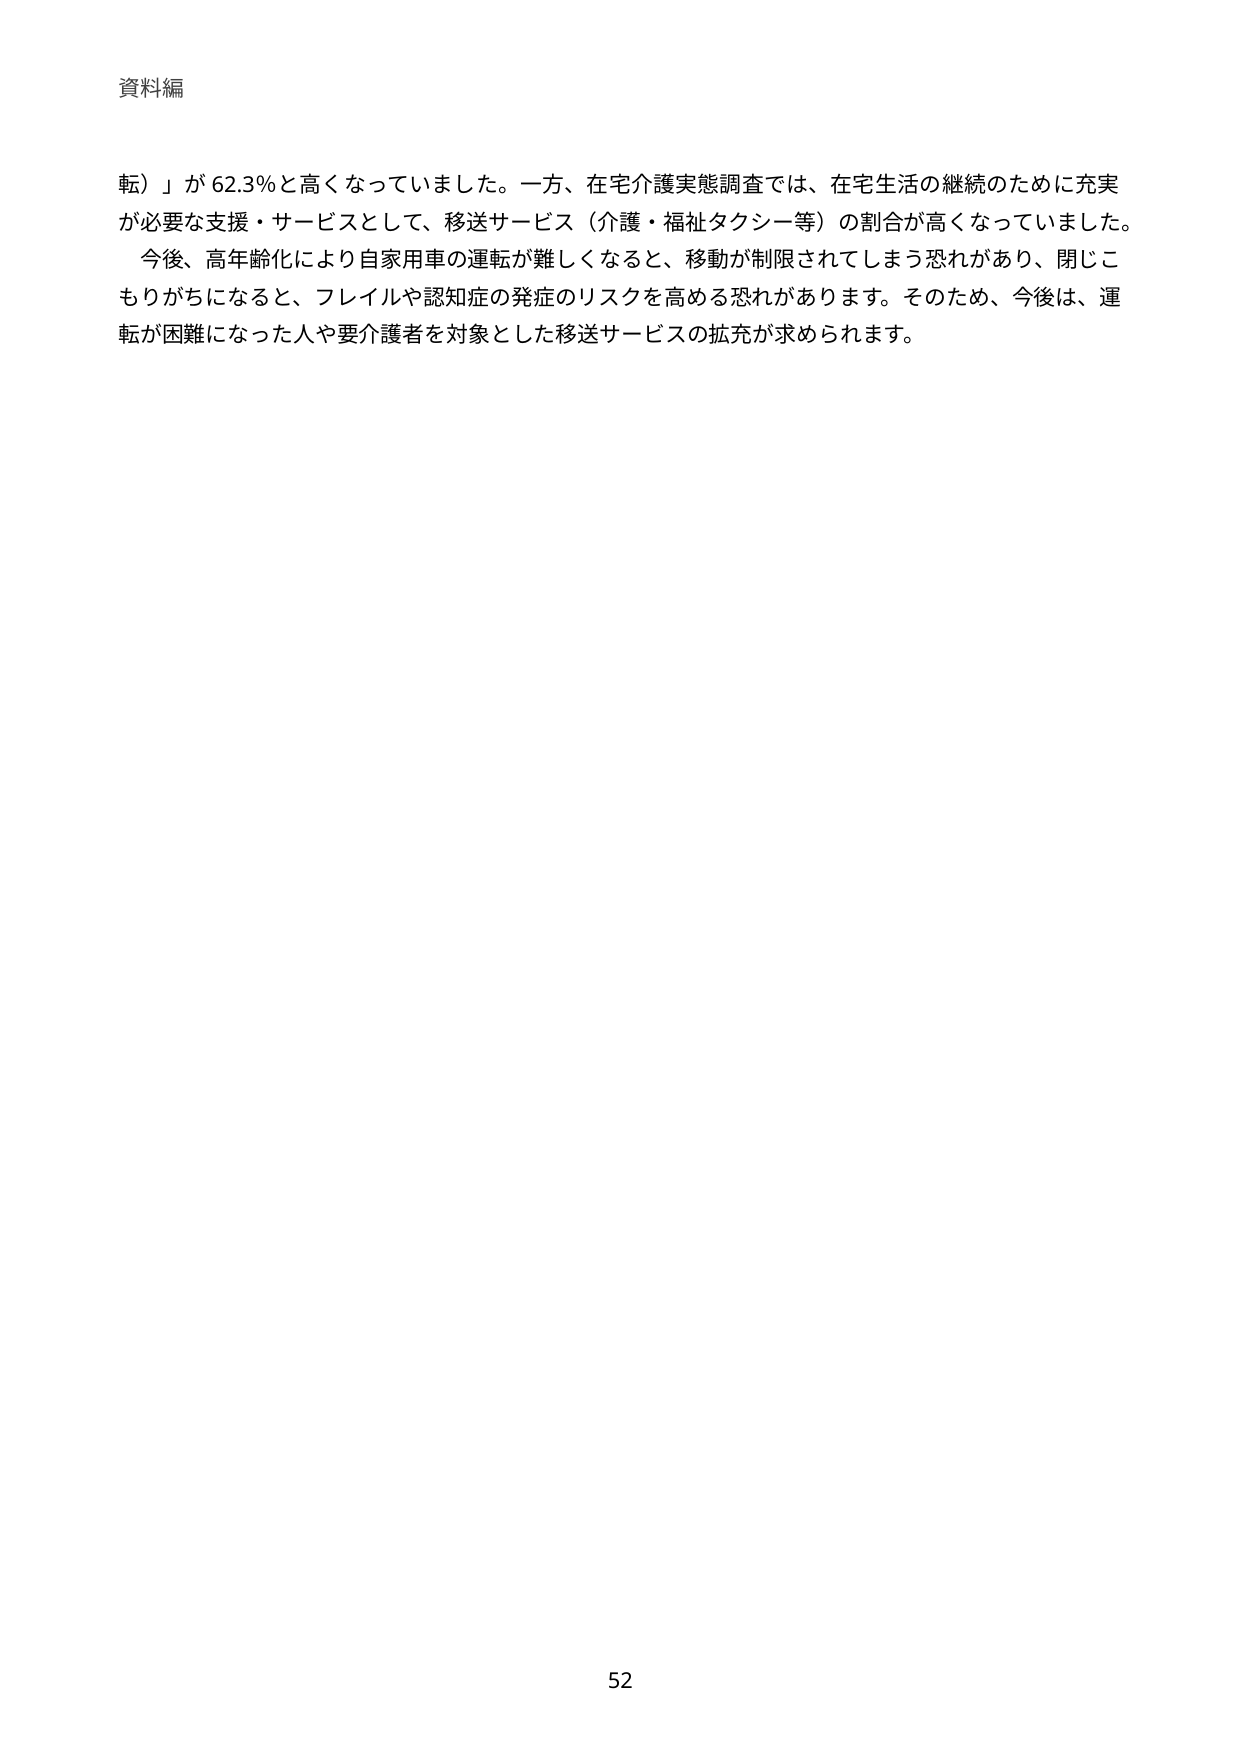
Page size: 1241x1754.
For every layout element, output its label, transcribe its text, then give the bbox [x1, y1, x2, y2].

text 今後、高年齢化により自家用車の運転が難しくなると、移動が制限されてしまう恐れがあり、閉じこもりがちになると、フレイルや認知症の発症のリスクを高める恐れがあります。そのため、今後は、運転が困難になった人や要介護者を対象とした移送サービスの拡充が求められます。 [118, 239, 1122, 352]
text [118, 164, 1122, 239]
